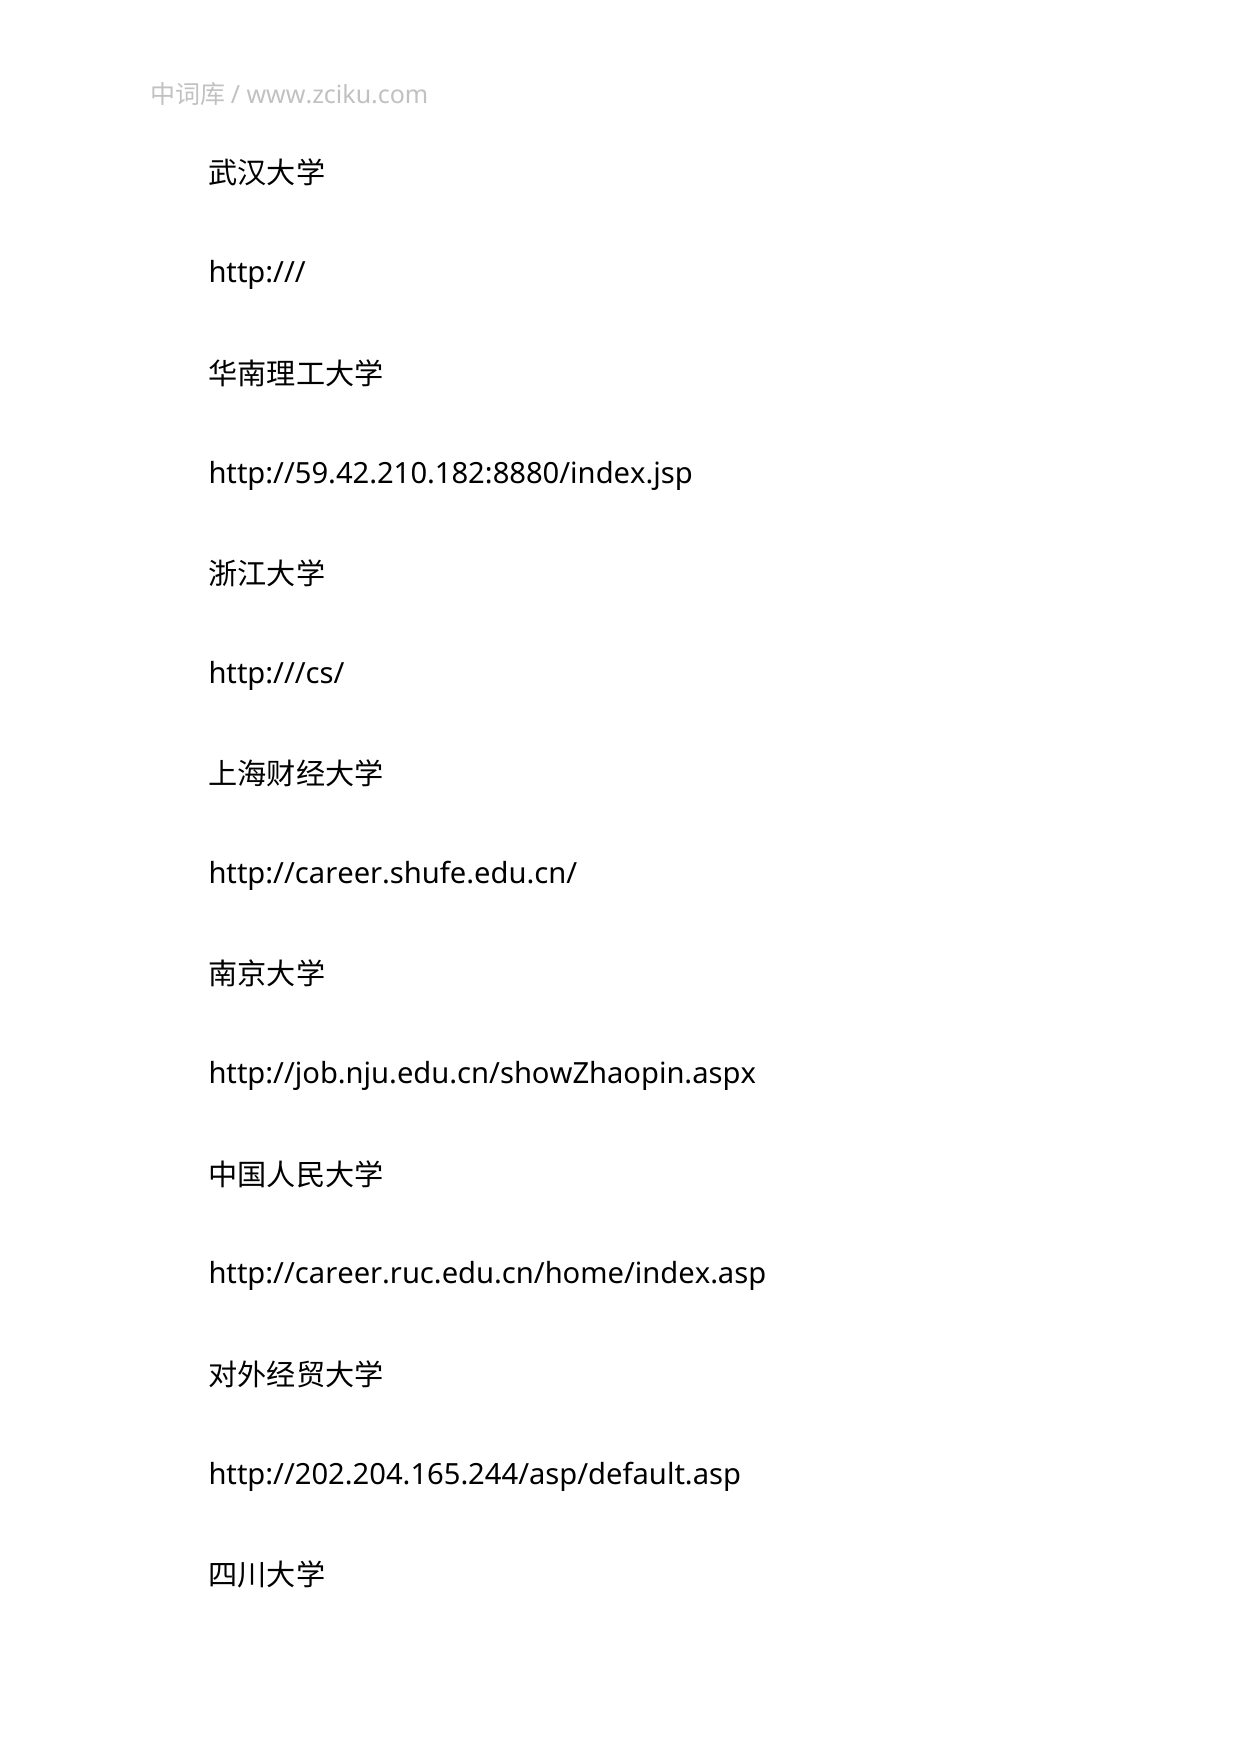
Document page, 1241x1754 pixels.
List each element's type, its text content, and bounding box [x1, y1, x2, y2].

text http://career.shufe.edu.cn/ [150, 852, 1090, 892]
text 上海财经大学 [150, 751, 1090, 793]
text http://job.nju.edu.cn/showZhaopin.aspx [150, 1053, 1090, 1092]
text 对外经贸大学 [150, 1351, 1090, 1393]
text 南京大学 [150, 951, 1090, 993]
text 武汉大学 [150, 150, 1090, 192]
text 四川大学 [150, 1551, 1090, 1594]
text http:///cs/ [150, 652, 1090, 692]
text 浙江大学 [150, 550, 1090, 593]
text http://202.204.165.244/asp/default.asp [150, 1453, 1090, 1493]
text 华南理工大学 [150, 350, 1090, 392]
text http://career.ruc.edu.cn/home/index.asp [150, 1253, 1090, 1292]
text 中国人民大学 [150, 1151, 1090, 1193]
text http:/// [150, 252, 1090, 291]
text http://59.42.210.182:8880/index.jsp [150, 452, 1090, 492]
